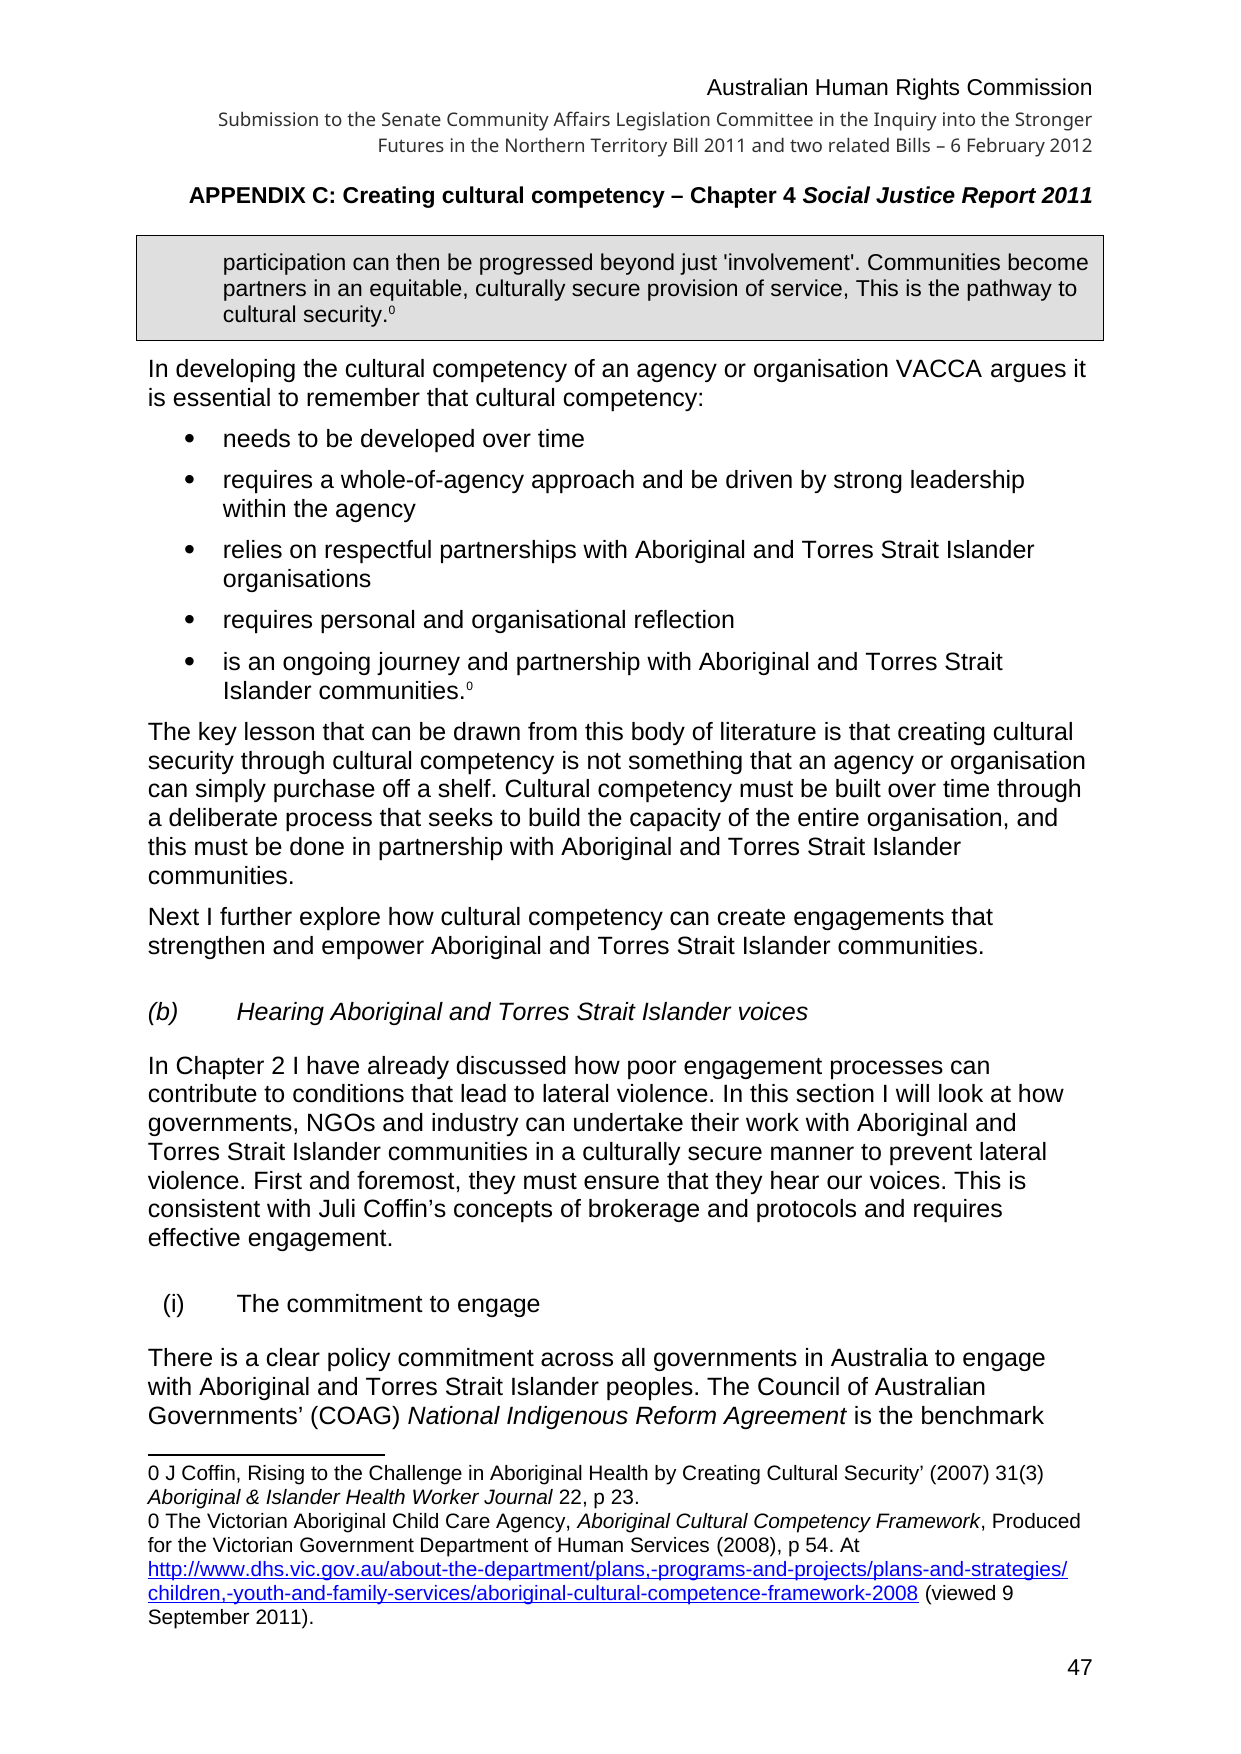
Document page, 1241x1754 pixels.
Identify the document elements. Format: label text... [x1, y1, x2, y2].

text In Chapter 2 I have already discussed how poor engagement processes can contribute to conditions that lead to lateral violence. In this section I will look at how governments, NGOs and industry can undertake their work with Aboriginal and Torres Strait Islander communities in a culturally secure manner to prevent lateral violence. First and foremost, they must ensure that they hear our voices. This is consistent with Juli Coffin’s concepts of brokerage and protocols and requires effective engagement. [148, 1051, 1092, 1252]
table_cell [137, 236, 1103, 340]
subtitle The commitment to engage [162, 1289, 1092, 1318]
list is an ongoing journey and partnership with Aboriginal and Torres Strait Islander communities. [185, 647, 1092, 704]
list requires a whole-of-agency approach and be driven by strong leadership within the agency [185, 465, 1092, 523]
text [148, 1343, 1092, 1429]
text In developing the cultural competency of an agency or organisation VACCA argues it is essential to remember that cultural competency: [148, 354, 1092, 411]
list requires personal and organisational reflection [185, 605, 1092, 634]
subtitle Hearing Aboriginal and Torres Strait Islander voices [148, 997, 1092, 1026]
text The key lesson that can be drawn from this body of literature is that creating cultural security through cultural competency is not something that an agency or organisation can simply purchase off a shelf. Cultural competency must be built over time through a deliberate process that seeks to build the capacity of the entire organisation, and this must be done in partnership with Aboriginal and Torres Strait Islander communities. [148, 717, 1092, 889]
list relies on respectful partnerships with Aboriginal and Torres Strait Islander organisations [185, 535, 1092, 593]
list needs to be developed over time [185, 424, 1092, 453]
text Next I further explore how cultural competency can create engagements that strengthen and empower Aboriginal and Torres Strait Islander communities. [148, 902, 1092, 959]
